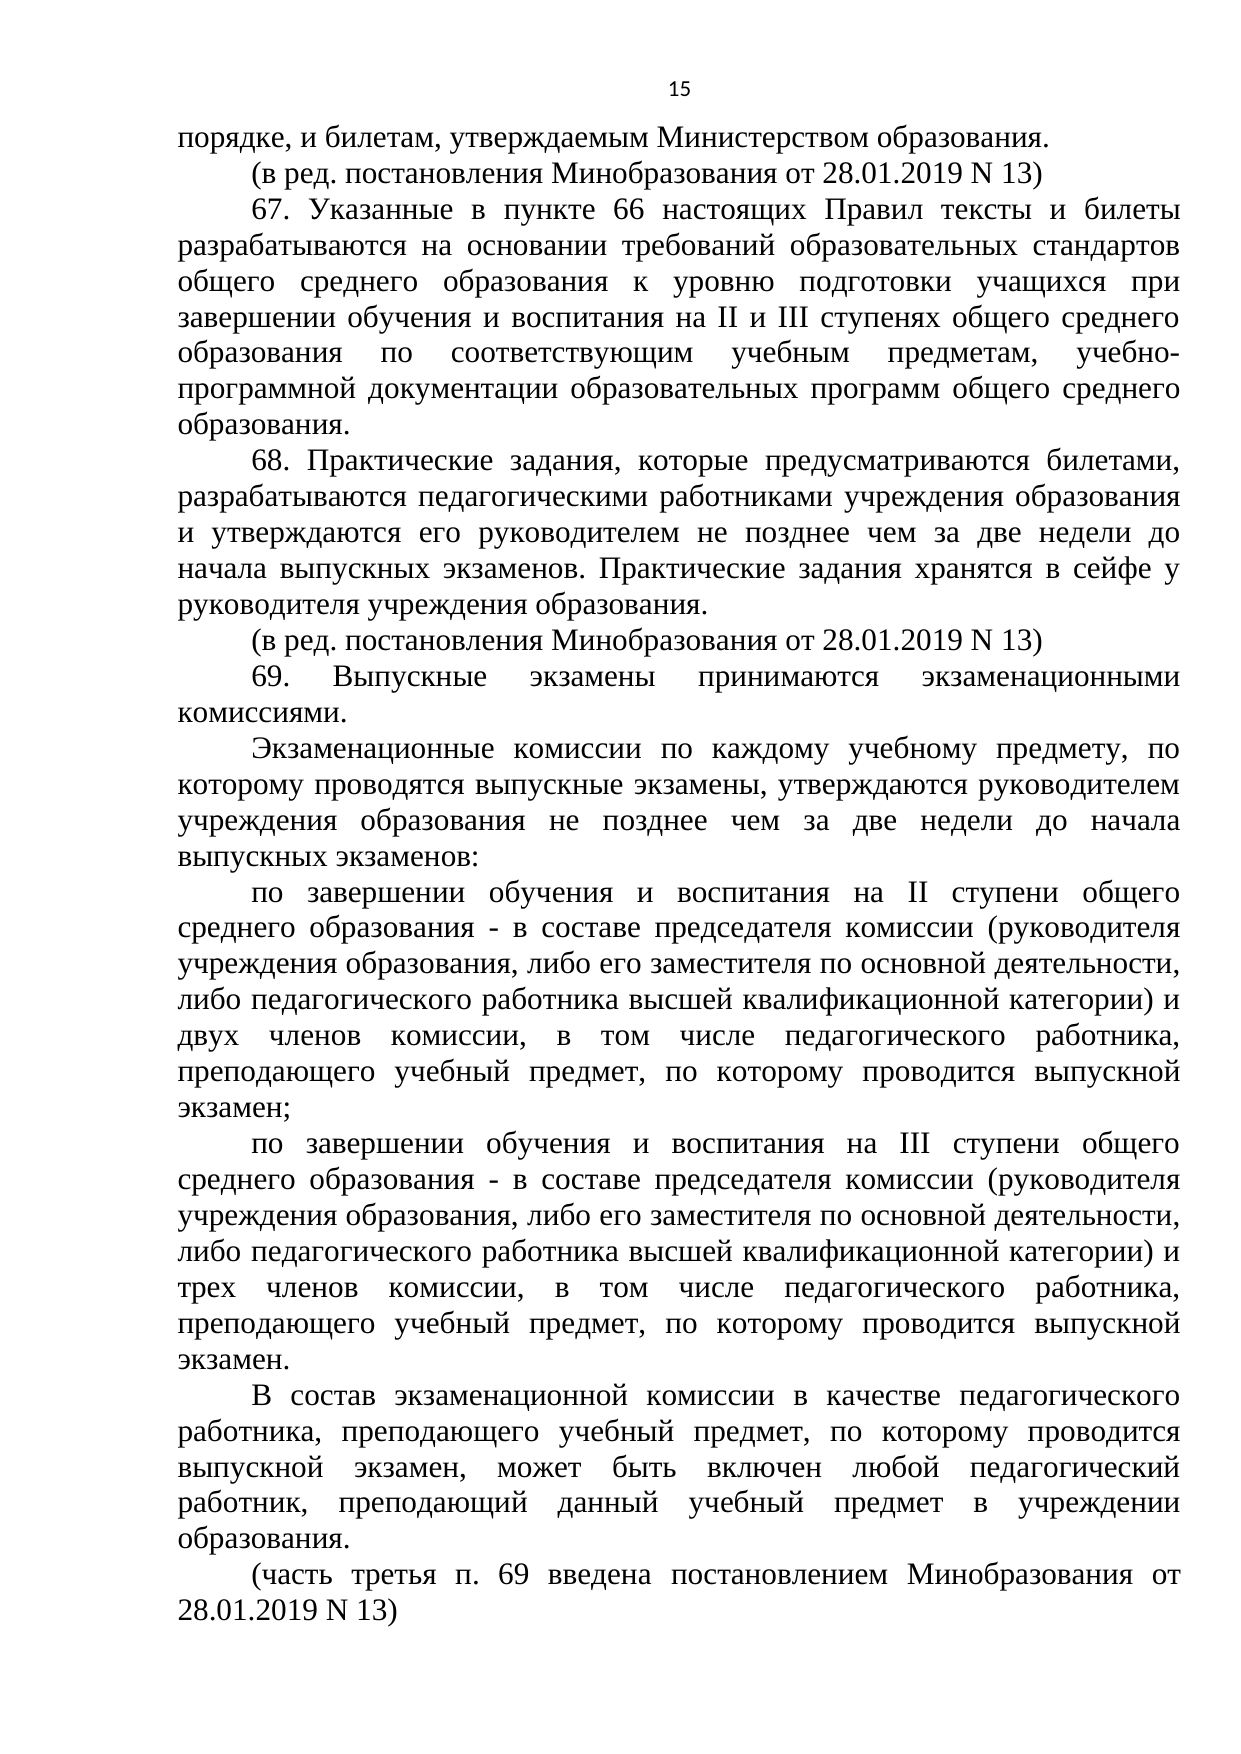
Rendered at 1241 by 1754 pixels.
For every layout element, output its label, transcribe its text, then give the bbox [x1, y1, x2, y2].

text В состав экзаменационной комиссии в качестве педагогического работника, преподающего учебный предмет, по которому проводится выпускной экзамен, может быть включен любой педагогический работник, преподающий данный учебный предмет в учреждении образования. [177, 1376, 1181, 1556]
text (в ред. постановления Минобразования от 28.01.2019 N 13) [177, 154, 1181, 190]
text (в ред. постановления Минобразования от 28.01.2019 N 13) [177, 621, 1181, 657]
text 69. Выпускные экзамены принимаются экзаменационными комиссиями. [177, 657, 1181, 729]
text по завершении обучения и воспитания на III ступени общего среднего образования - в составе председателя комиссии (руководителя учреждения образования, либо его заместителя по основной деятельности, либо педагогического работника высшей квалификационной категории) и трех членов комиссии, в том числе педагогического работника, преподающего учебный предмет, по которому проводится выпускной экзамен. [177, 1124, 1181, 1376]
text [177, 118, 1181, 154]
text 67. Указанные в пункте 66 настоящих Правил тексты и билеты разрабатываются на основании требований образовательных стандартов общего среднего образования к уровню подготовки учащихся при завершении обучения и воспитания на II и III ступенях общего среднего образования по соответствующим учебным предметам, учебно-программной документации образовательных программ общего среднего образования. [177, 190, 1181, 442]
text по завершении обучения и воспитания на II ступени общего среднего образования - в составе председателя комиссии (руководителя учреждения образования, либо его заместителя по основной деятельности, либо педагогического работника высшей квалификационной категории) и двух членов комиссии, в том числе педагогического работника, преподающего учебный предмет, по которому проводится выпускной экзамен; [177, 873, 1181, 1124]
text Экзаменационные комиссии по каждому учебному предмету, по которому проводятся выпускные экзамены, утверждаются руководителем учреждения образования не позднее чем за две недели до начала выпускных экзаменов: [177, 729, 1181, 873]
text (часть третья п. 69 введена постановлением Минобразования от 28.01.2019 N 13) [177, 1556, 1181, 1627]
text 68. Практические задания, которые предусматриваются билетами, разрабатываются педагогическими работниками учреждения образования и утверждаются его руководителем не позднее чем за две недели до начала выпускных экзаменов. Практические задания хранятся в сейфе у руководителя учреждения образования. [177, 442, 1181, 621]
